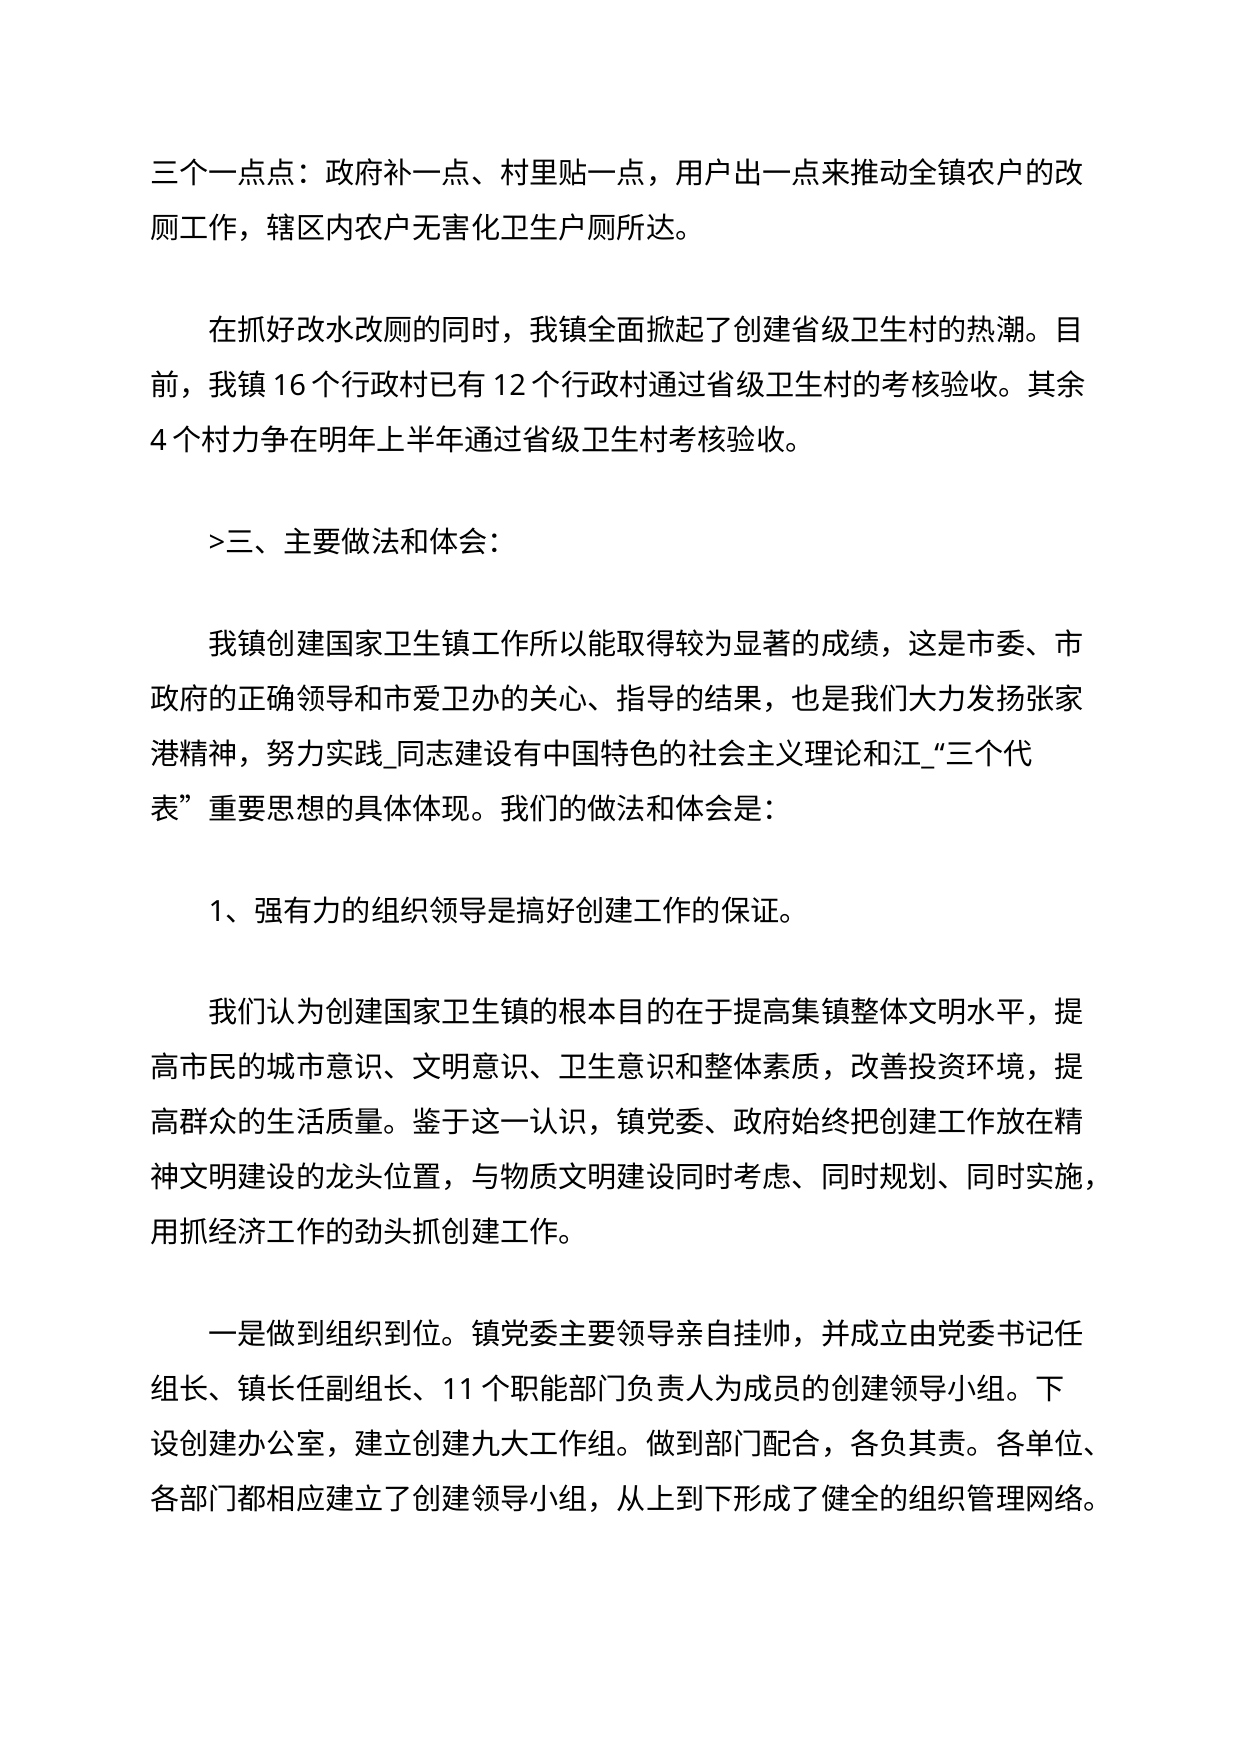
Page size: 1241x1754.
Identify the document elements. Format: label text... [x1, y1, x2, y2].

text 在抓好改水改厕的同时，我镇全面掀起了创建省级卫生村的热潮。目前，我镇16个行政村已有12个行政村通过省级卫生村的考核验收。其余4个村力争在明年上半年通过省级卫生村考核验收。 [150, 307, 1090, 459]
text >三、主要做法和体会： [150, 518, 1090, 561]
text 我们认为创建国家卫生镇的根本目的在于提高集镇整体文明水平，提高市民的城市意识、文明意识、卫生意识和整体素质，改善投资环境，提高群众的生活质量。鉴于这一认识，镇党委、政府始终把创建工作放在精神文明建设的龙头位置，与物质文明建设同时考虑、同时规划、同时实施，用抓经济工作的劲头抓创建工作。 [150, 989, 1090, 1251]
text 一是做到组织到位。镇党委主要领导亲自挂帅，并成立由党委书记任组长、镇长任副组长、11个职能部门负责人为成员的创建领导小组。下设创建办公室，建立创建九大工作组。做到部门配合，各负其责。各单位、各部门都相应建立了创建领导小组，从上到下形成了健全的组织管理网络。 [150, 1310, 1090, 1517]
text 1、强有力的组织领导是搞好创建工作的保证。 [150, 887, 1090, 929]
text 我镇创建国家卫生镇工作所以能取得较为显著的成绩，这是市委、市政府的正确领导和市爱卫办的关心、指导的结果，也是我们大力发扬张家港精神，努力实践_同志建设有中国特色的社会主义理论和江_“三个代表”重要思想的具体体现。我们的做法和体会是： [150, 621, 1090, 828]
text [150, 150, 1090, 247]
